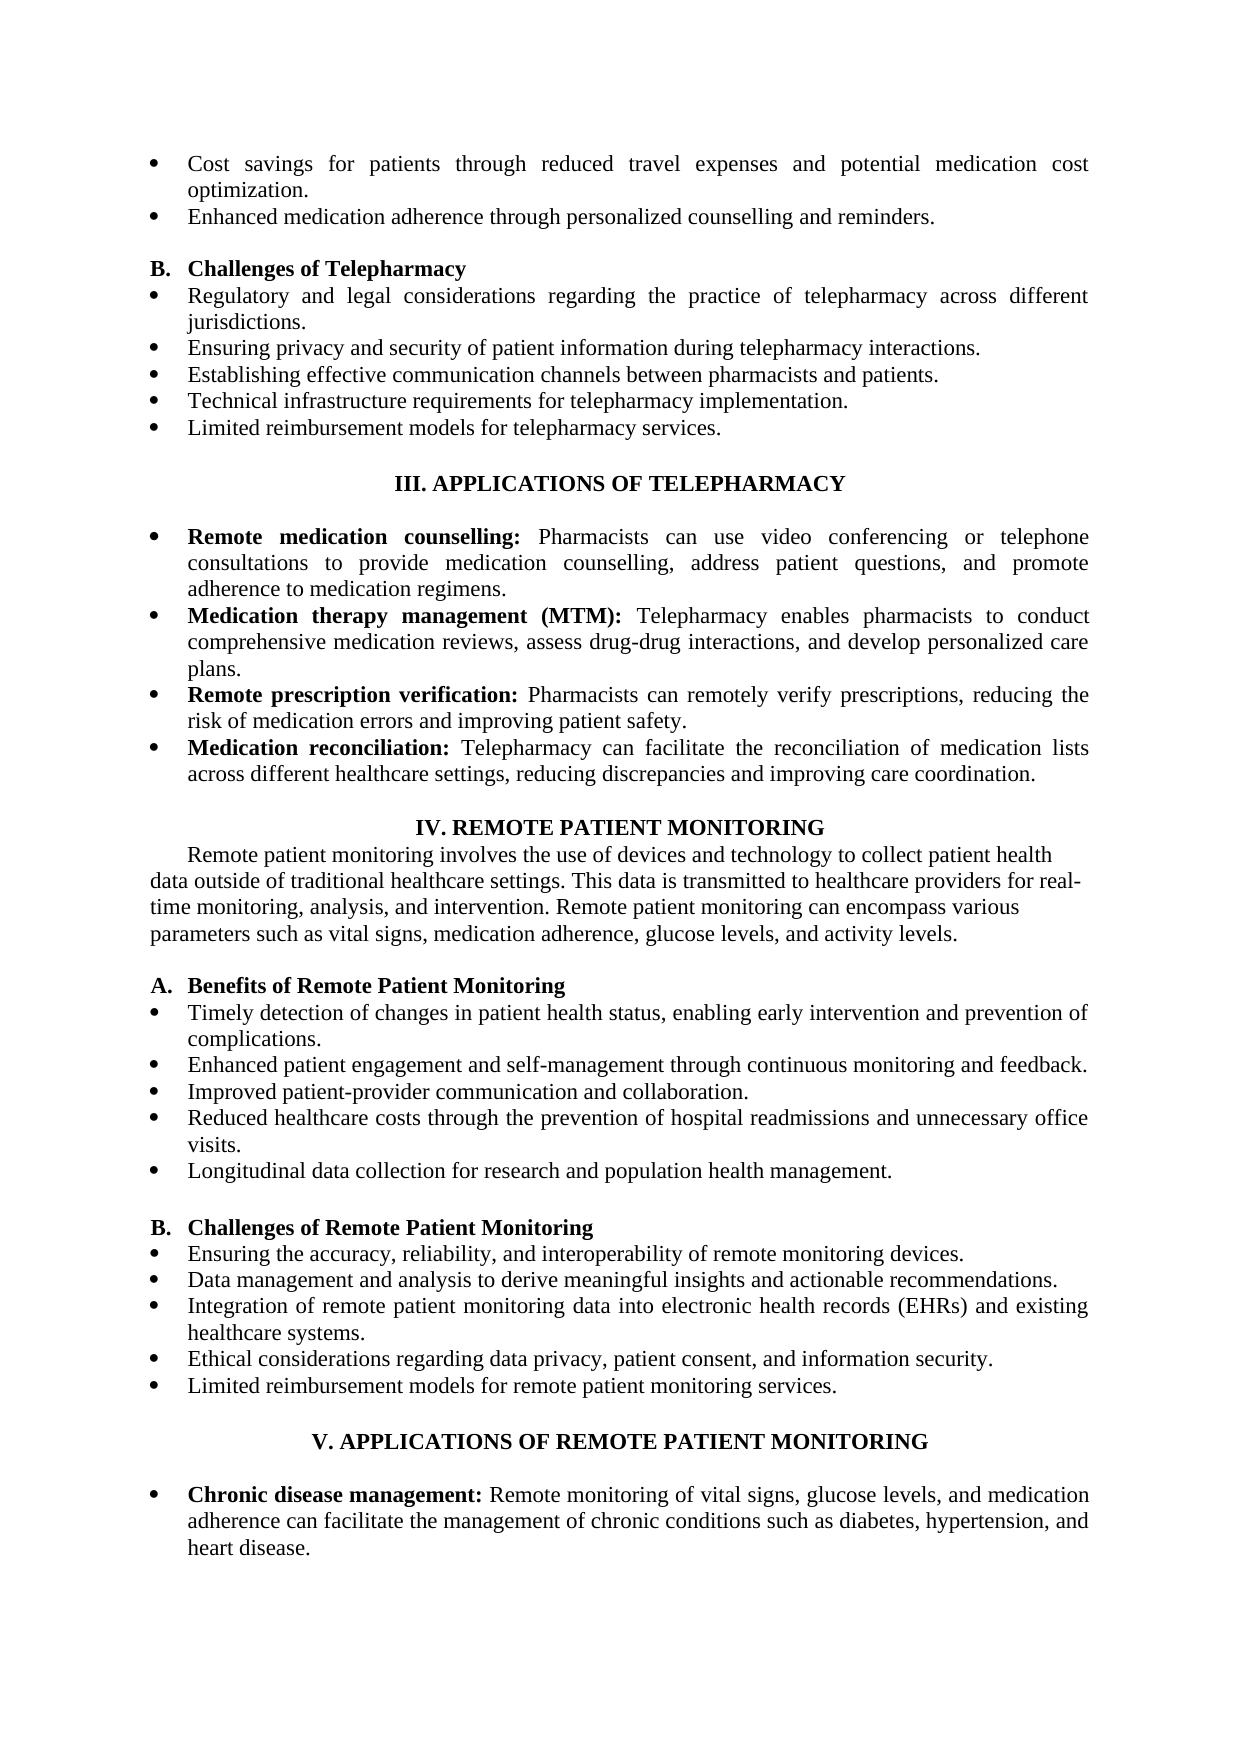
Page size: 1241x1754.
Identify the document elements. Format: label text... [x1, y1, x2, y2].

text III. APPLICATIONS OF TELEPHARMACY [150, 470, 1090, 496]
list Remote prescription verification: Pharmacists can remotely verify prescriptions, reducing the risk of medication errors and improving patient safety. [150, 681, 1090, 734]
list Regulatory and legal considerations regarding the practice of telepharmacy across different jurisdictions. [150, 282, 1090, 334]
list Establishing effective communication channels between pharmacists and patients. [150, 361, 1090, 387]
list Ensuring the accuracy, reliability, and interoperability of remote monitoring devices. [150, 1240, 1090, 1266]
list Limited reimbursement models for remote patient monitoring services. [150, 1372, 1090, 1398]
list Reduced healthcare costs through the prevention of hospital readmissions and unnecessary office visits. [150, 1104, 1090, 1157]
text V. APPLICATIONS OF REMOTE PATIENT MONITORING [150, 1428, 1090, 1454]
list Challenges of Telepharmacy [150, 255, 1090, 282]
list Enhanced patient engagement and self-management through continuous monitoring and feedback. [150, 1052, 1090, 1078]
list Data management and analysis to derive meaningful insights and actionable recommendations. [150, 1266, 1090, 1293]
list Chronic disease management: Remote monitoring of vital signs, glucose levels, and medication adherence can facilitate the management of chronic conditions such as diabetes, hypertension, and heart disease. [150, 1481, 1090, 1560]
list Enhanced medication adherence through personalized counselling and reminders. [150, 203, 1090, 229]
list Remote medication counselling: Pharmacists can use video conferencing or telephone consultations to provide medication counselling, address patient questions, and promote adherence to medication regimens. [150, 523, 1090, 602]
list Challenges of Remote Patient Monitoring [150, 1213, 1090, 1240]
list Medication therapy management (MTM): Telepharmacy enables pharmacists to conduct comprehensive medication reviews, assess drug-drug interactions, and develop personalized care plans. [150, 602, 1090, 681]
text IV. REMOTE PATIENT MONITORING [150, 814, 1090, 841]
list Integration of remote patient monitoring data into electronic health records (EHRs) and existing healthcare systems. [150, 1293, 1090, 1345]
list Cost savings for patients through reduced travel expenses and potential medication cost optimization. [150, 150, 1090, 203]
list Timely detection of changes in patient health status, enabling early intervention and prevention of complications. [150, 999, 1090, 1052]
list Ensuring privacy and security of patient information during telepharmacy interactions. [150, 334, 1090, 361]
list Technical infrastructure requirements for telepharmacy implementation. [150, 387, 1090, 413]
list Ethical considerations regarding data privacy, patient consent, and information security. [150, 1345, 1090, 1372]
list Longitudinal data collection for research and population health management. [150, 1157, 1090, 1183]
list Limited reimbursement models for telepharmacy services. [150, 413, 1090, 440]
list Medication reconciliation: Telepharmacy can facilitate the reconciliation of medication lists across different healthcare settings, reducing discrepancies and improving care coordination. [150, 734, 1090, 786]
list Improved patient-provider communication and collaboration. [150, 1078, 1090, 1104]
text Remote patient monitoring involves the use of devices and technology to collect patient health data outside of traditional healthcare settings. This data is transmitted to healthcare providers for real-time monitoring, analysis, and intervention. Remote patient monitoring can encompass various parameters such as vital signs, medication adherence, glucose levels, and activity levels. [150, 841, 1090, 946]
list Benefits of Remote Patient Monitoring [150, 972, 1090, 999]
